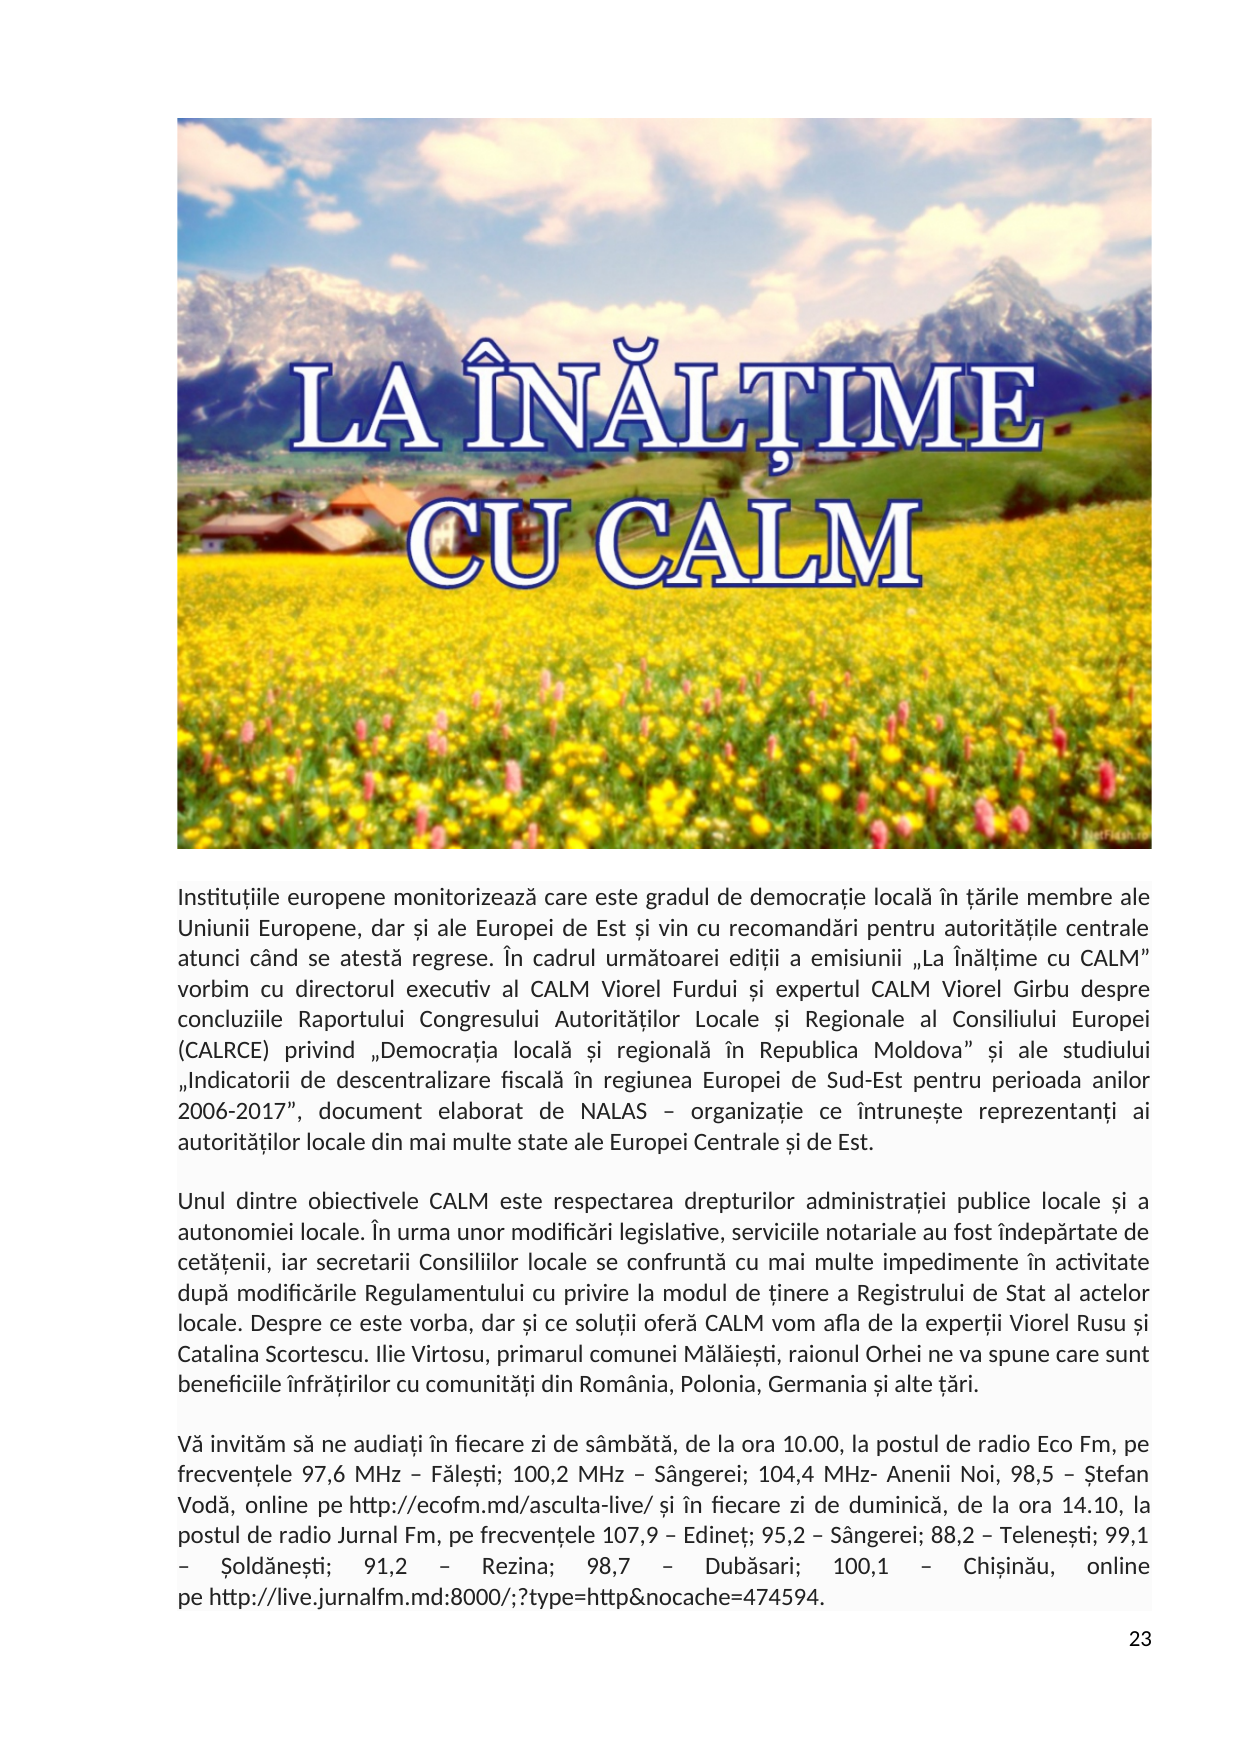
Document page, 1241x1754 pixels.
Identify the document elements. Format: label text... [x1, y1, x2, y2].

text Vă invităm să ne audiați în fiecare zi de sâmbătă, de la ora 10.00, la postul de radio Eco Fm, pe frecvențele 97,6 MHz – Fălești; 100,2 MHz – Sângerei; 104,4 MHz- Anenii Noi, 98,5 – Ștefan Vodă, online pe http://ecofm.md/asculta-live/ și în fiecare zi de duminică, de la ora 14.10, la postul de radio Jurnal Fm, pe frecvențele 107,9 – Edineț; 95,2 – Sângerei; 88,2 – Telenești; 99,1 – Șoldănești; 91,2 – Rezina; 98,7 – Dubăsari; 100,1 – Chișinău, online pe http://live.jurnalfm.md:8000/;?type=http&nocache=474594. [177, 1428, 1152, 1611]
text Instituțiile europene monitorizează care este gradul de democrație locală în țările membre ale Uniunii Europene, dar și ale Europei de Est și vin cu recomandări pentru autoritățile centrale atunci când se atestă regrese. În cadrul următoarei ediții a emisiunii „La Înălțime cu CALM” vorbim cu directorul executiv al CALM Viorel Furdui și expertul CALM Viorel Girbu despre concluziile Raportului Congresului Autorităților Locale și Regionale al Consiliului Europei (CALRCE) privind „Democrația locală și regională în Republica Moldova” și ale studiului „Indicatorii de descentralizare fiscală în regiunea Europei de Sud-Est pentru perioada anilor 2006-2017”, document elaborat de NALAS – organizație ce întrunește reprezentanți ai autorităților locale din mai multe state ale Europei Centrale și de Est. [177, 881, 1152, 1156]
text Unul dintre obiectivele CALM este respectarea drepturilor administrației publice locale și a autonomiei locale. În urma unor modificări legislative, serviciile notariale au fost îndepărtate de cetățenii, iar secretarii Consiliilor locale se confruntă cu mai multe impedimente în activitate după modificările Regulamentului cu privire la modul de ținere a Registrului de Stat al actelor locale. Despre ce este vorba, dar și ce soluții oferă CALM vom afla de la experții Viorel Rusu și Catalina Scortescu. Ilie Virtosu, primarul comunei Mălăiești, raionul Orhei ne va spune care sunt beneficiile înfrățirilor cu comunități din România, Polonia, Germania și alte țări. [177, 1185, 1152, 1399]
picture [177, 118, 1152, 849]
